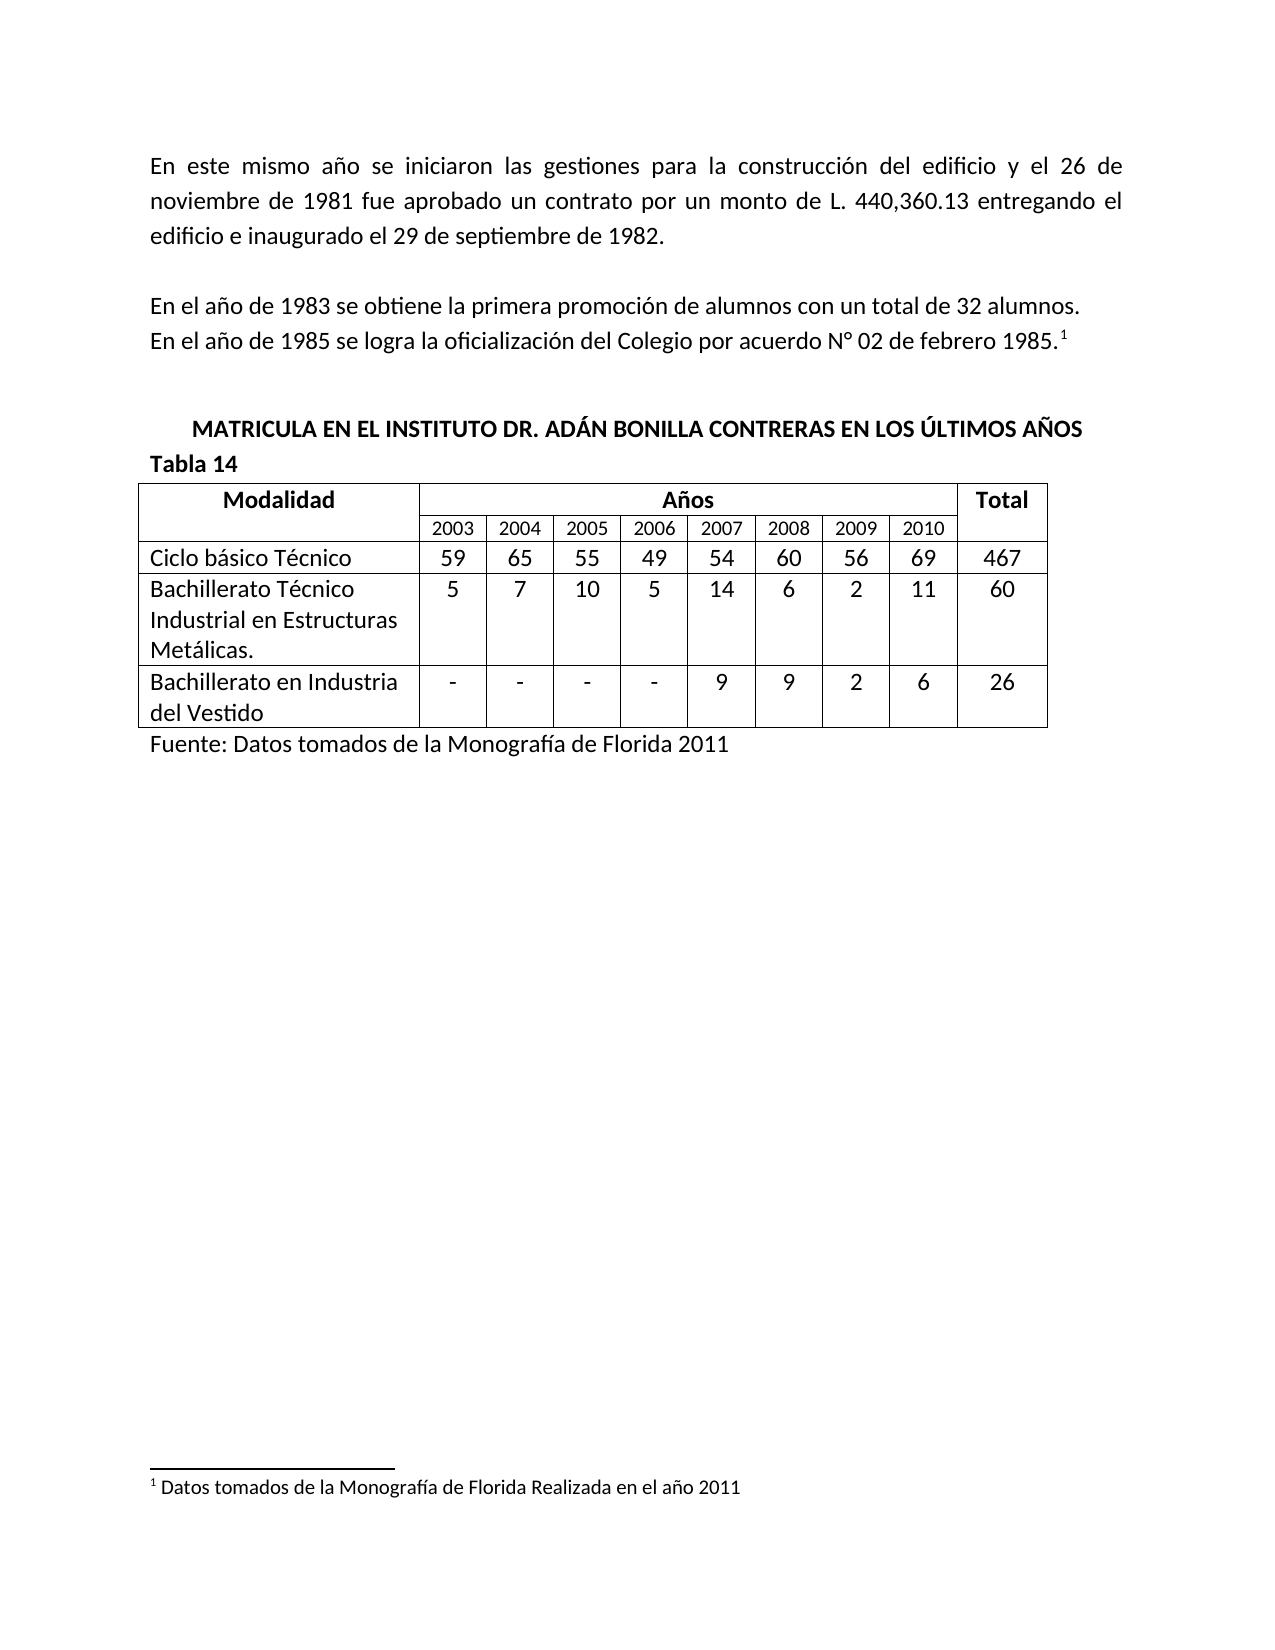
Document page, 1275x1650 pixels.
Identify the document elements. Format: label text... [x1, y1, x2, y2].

table_cell 2 [823, 666, 889, 727]
table_cell 55 [554, 542, 620, 573]
table_cell 2008 [756, 516, 822, 541]
table_cell 59 [420, 542, 486, 573]
table_cell 2004 [487, 516, 553, 541]
table_header Total [958, 484, 1047, 541]
table_cell Bachillerato en Industria del Vestido [139, 666, 419, 727]
table_cell 60 [756, 542, 822, 573]
text MATRICULA EN EL INSTITUTO DR. ADÁN BONILLA CONTRERAS EN LOS ÚLTIMOS AÑOS [150, 413, 1125, 443]
table_cell 7 [487, 574, 553, 665]
table_cell 467 [958, 542, 1047, 573]
table_cell 49 [621, 542, 687, 573]
table_cell 9 [756, 666, 822, 727]
table_cell 2005 [554, 516, 620, 541]
text En este mismo año se iniciaron las gestiones para la construcción del edificio y el 26 de noviembre de 1981 fue aprobado un contrato por un monto de L. 440,360.13 entregando el edificio e inaugurado el 29 de septiembre de 1982. [150, 150, 1125, 251]
table_cell 2009 [823, 516, 889, 541]
table_cell 54 [688, 542, 755, 573]
table_cell 10 [554, 574, 620, 665]
text En el año de 1985 se logra la oficialización del Colegio por acuerdo N° 02 de febrero 1985. [150, 325, 1125, 356]
table_cell 9 [688, 666, 755, 727]
table_header Años [420, 484, 957, 514]
table_cell 69 [890, 542, 957, 573]
table_cell 2007 [688, 516, 755, 541]
table_cell 26 [958, 666, 1047, 727]
table_cell 11 [890, 574, 957, 665]
table_cell - [420, 666, 486, 727]
text Tabla 14 [150, 448, 1125, 478]
table_cell 6 [756, 574, 822, 665]
table_cell 2 [823, 574, 889, 665]
table_cell 65 [487, 542, 553, 573]
table_cell 14 [688, 574, 755, 665]
text En el año de 1983 se obtiene la primera promoción de alumnos con un total de 32 alumnos. [150, 290, 1125, 321]
text Fuente: Datos tomados de la Monografía de Florida 2011 [150, 728, 1125, 759]
table_cell 56 [823, 542, 889, 573]
table_cell 60 [958, 574, 1047, 665]
table_cell 2010 [890, 516, 957, 541]
table_header Modalidad [139, 484, 419, 541]
table_cell 5 [621, 574, 687, 665]
table_cell - [554, 666, 620, 727]
table_cell - [487, 666, 553, 727]
table_cell Bachillerato Técnico Industrial en Estructuras Metálicas. [139, 574, 419, 665]
table_cell 5 [420, 574, 486, 665]
table_cell 2006 [621, 516, 687, 541]
table_cell 6 [890, 666, 957, 727]
table_cell - [621, 666, 687, 727]
table_cell 2003 [420, 516, 486, 541]
table_cell Ciclo básico Técnico [139, 542, 419, 573]
